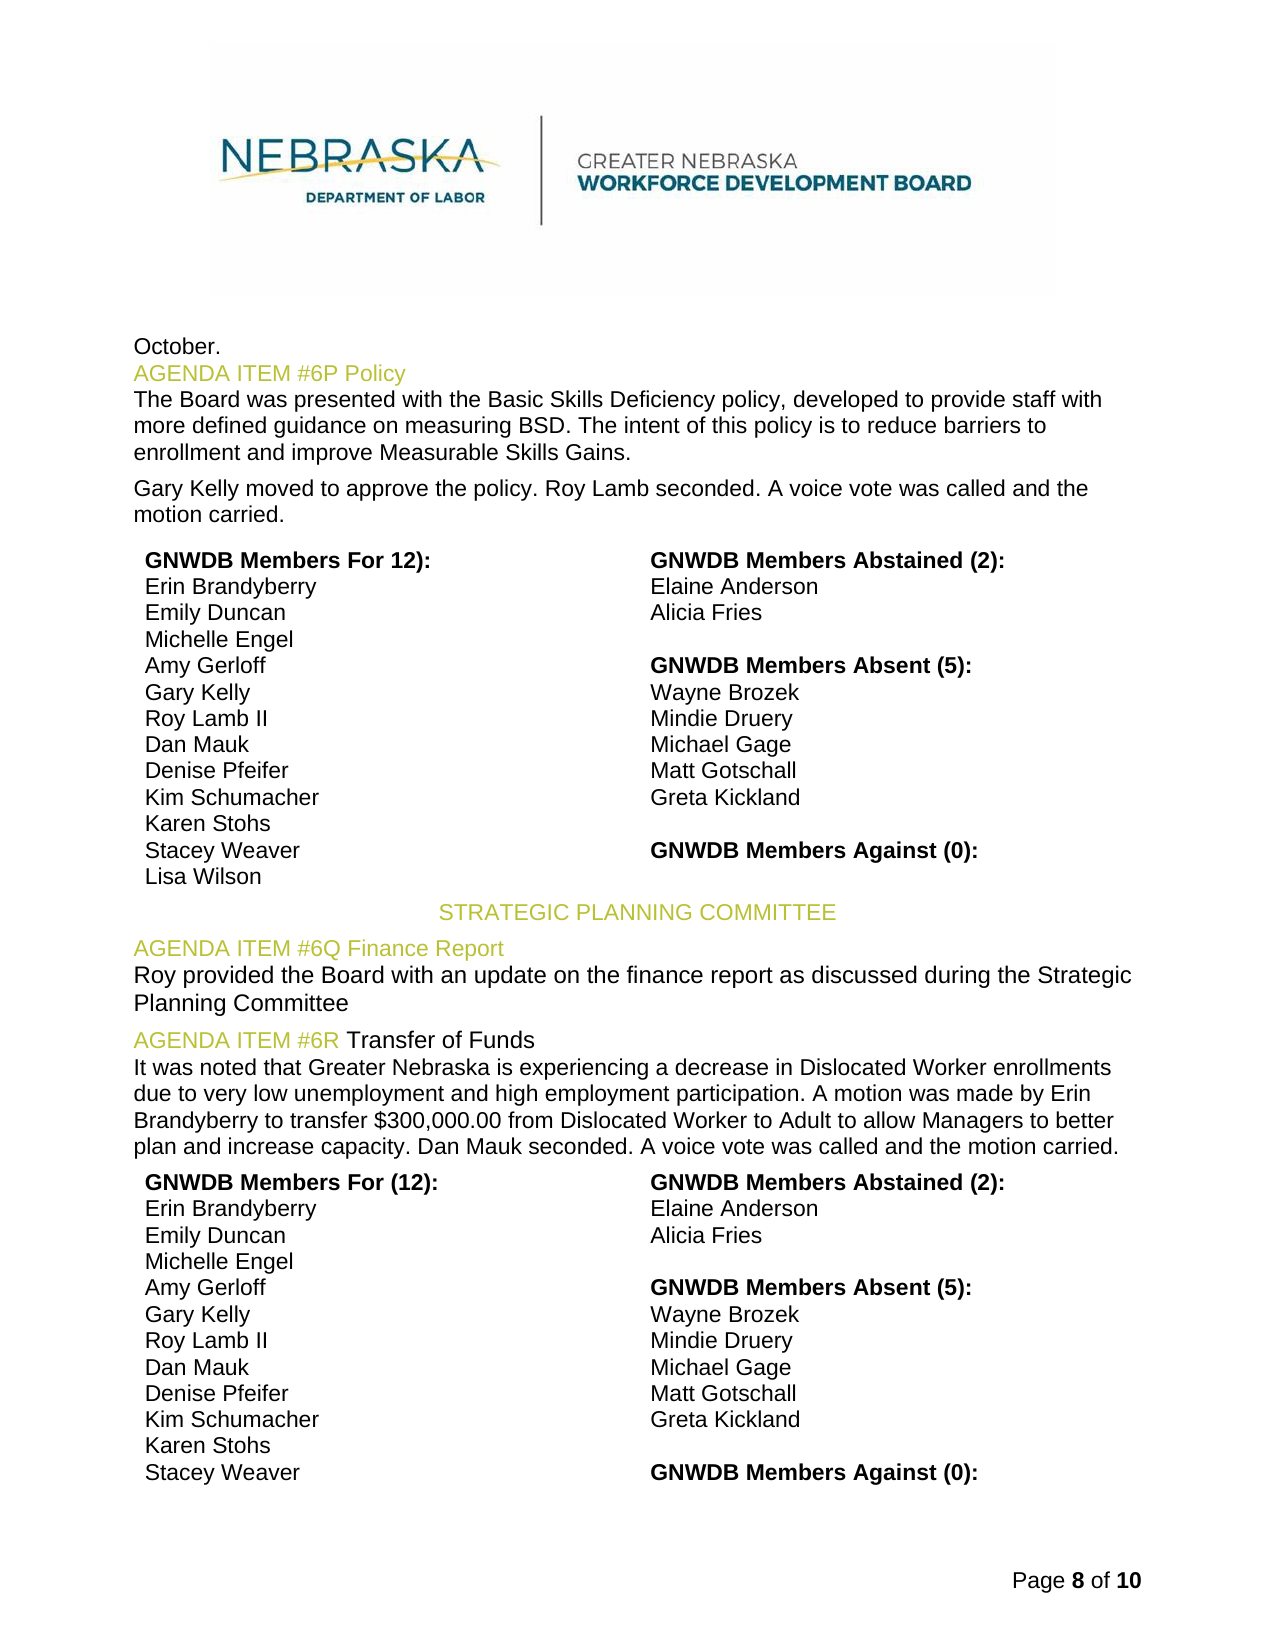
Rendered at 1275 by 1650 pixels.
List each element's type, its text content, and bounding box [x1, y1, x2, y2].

text The Board was presented with the Basic Skills Deficiency policy, developed to provide staff with more defined guidance on measuring BSD. The intent of this policy is to reduce barriers to enrollment and improve Measurable Skills Gains. [133, 386, 1142, 465]
text Gary Kelly moved to approve the policy. Roy Lamb seconded. A voice vote was called and the motion carried. [133, 475, 1142, 527]
text AGENDA ITEM #6R Transfer of Funds [133, 1026, 1142, 1054]
text Roy provided the Board with an update on the finance report as discussed during the Strategic Planning Committee [133, 961, 1142, 1017]
picture [210, 42, 1058, 295]
text AGENDA ITEM #6Q Finance Report [133, 935, 1142, 961]
text It was noted that Greater Nebraska is experiencing a decrease in Dislocated Worker enrollments due to very low unemployment and high employment participation. A motion was made by Erin Brandyberry to transfer $300,000.00 from Dislocated Worker to Adult to allow Managers to better plan and increase capacity. Dan Mauk seconded. A voice vote was called and the motion carried. [133, 1054, 1142, 1159]
table_header GNWDB Members For 12): Erin Brandyberry Emily Duncan Michelle Engel Amy Gerloff Gary Kelly Roy Lamb II Dan Mauk Denise Pfeifer Kim Schumacher Karen Stohs Stacey Weaver Lisa Wilson [133, 547, 639, 899]
text STRATEGIC PLANNING COMMITTEE [133, 899, 1142, 925]
text AGENDA ITEM #6P Policy [133, 360, 1142, 386]
